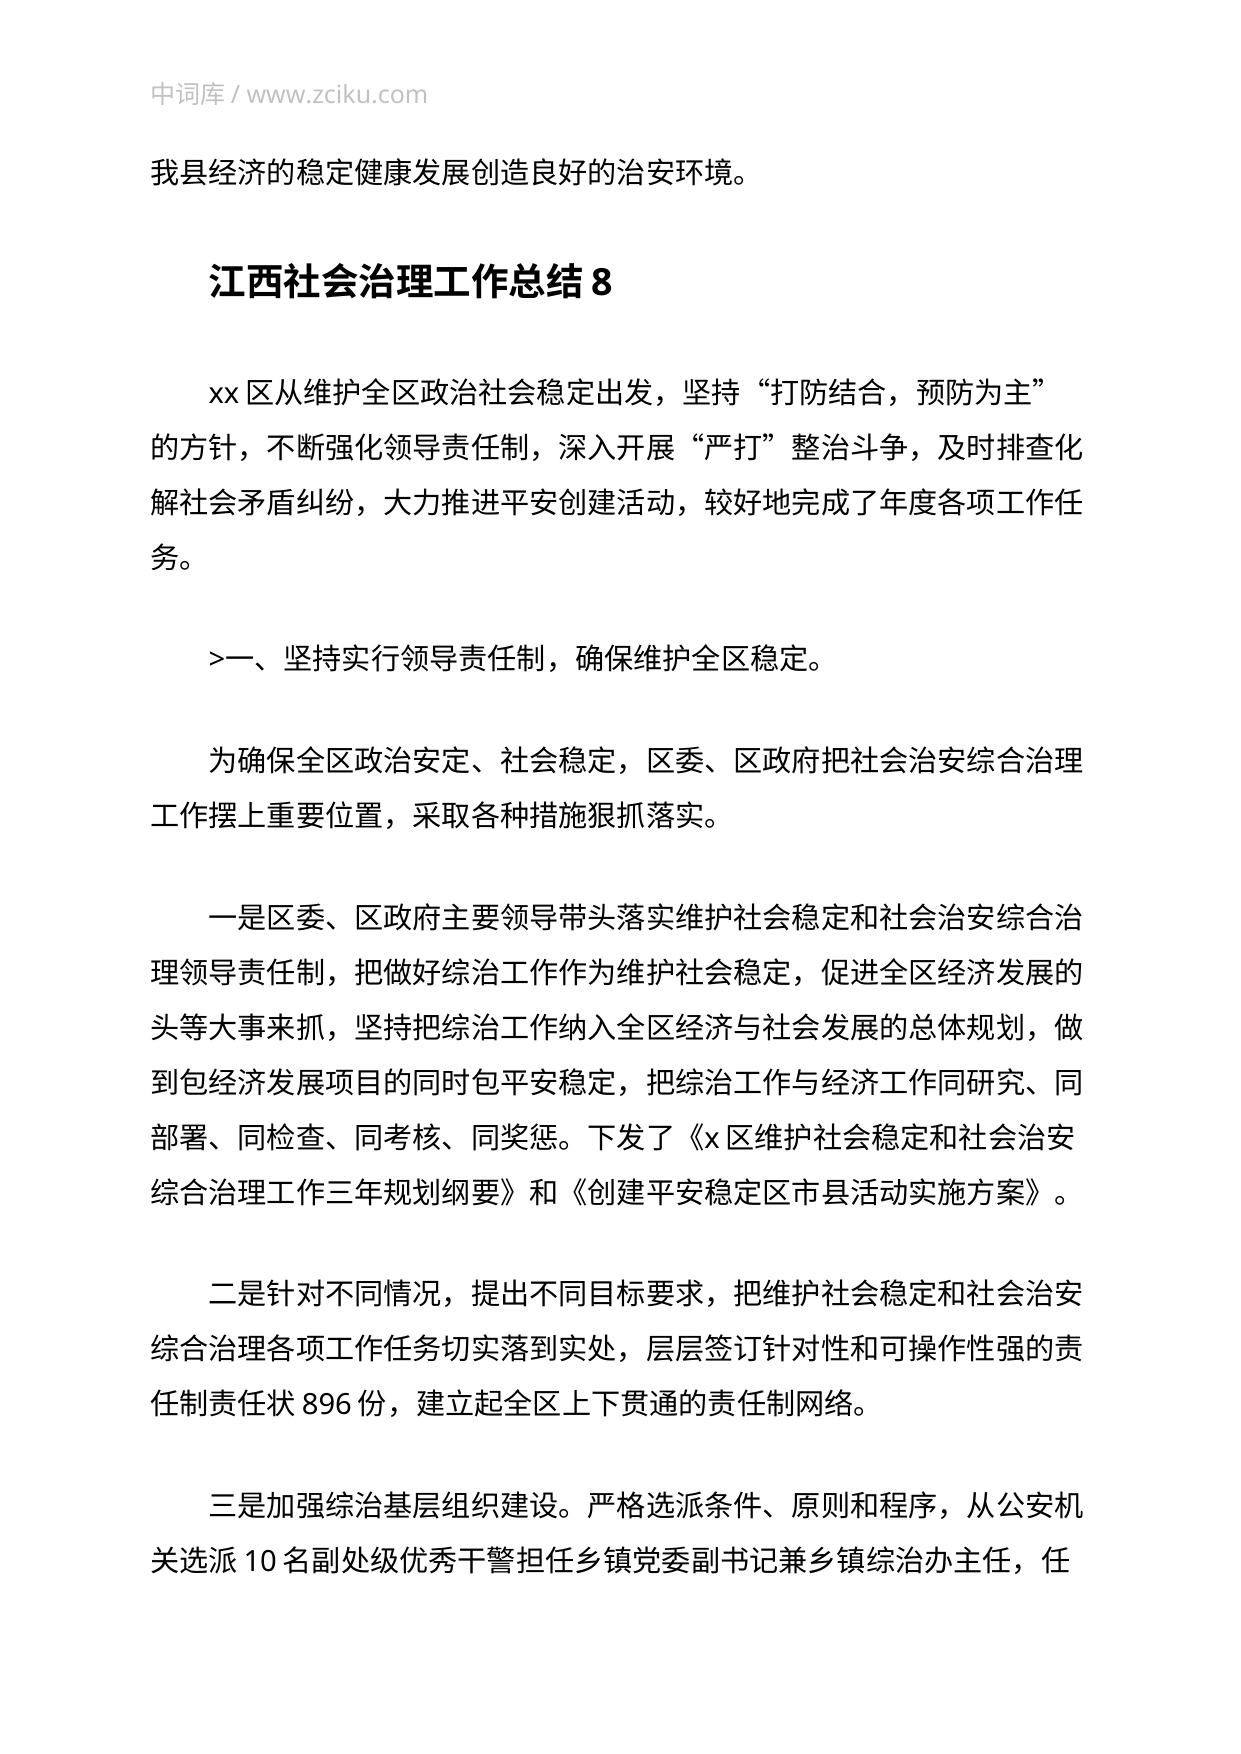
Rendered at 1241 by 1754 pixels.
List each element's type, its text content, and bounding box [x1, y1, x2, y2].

text xx区从维护全区政治社会稳定出发，坚持“打防结合，预防为主”的方针，不断强化领导责任制，深入开展“严打”整治斗争，及时排查化解社会矛盾纠纷，大力推进平安创建活动，较好地完成了年度各项工作任务。 [150, 369, 1090, 576]
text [150, 150, 1090, 192]
text 江西社会治理工作总结8 [150, 252, 1090, 306]
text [150, 1483, 1090, 1580]
text >一、坚持实行领导责任制，确保维护全区稳定。 [150, 636, 1090, 678]
text 一是区委、区政府主要领导带头落实维护社会稳定和社会治安综合治理领导责任制，把做好综治工作作为维护社会稳定，促进全区经济发展的头等大事来抓，坚持把综治工作纳入全区经济与社会发展的总体规划，做到包经济发展项目的同时包平安稳定，把综治工作与经济工作同研究、同部署、同检查、同考核、同奖惩。下发了《x区维护社会稳定和社会治安综合治理工作三年规划纲要》和《创建平安稳定区市县活动实施方案》。 [150, 894, 1090, 1211]
text 为确保全区政治安定、社会稳定，区委、区政府把社会治安综合治理工作摆上重要位置，采取各种措施狠抓落实。 [150, 738, 1090, 835]
text 二是针对不同情况，提出不同目标要求，把维护社会稳定和社会治安综合治理各项工作任务切实落到实处，层层签订针对性和可操作性强的责任制责任状896份，建立起全区上下贯通的责任制网络。 [150, 1271, 1090, 1423]
